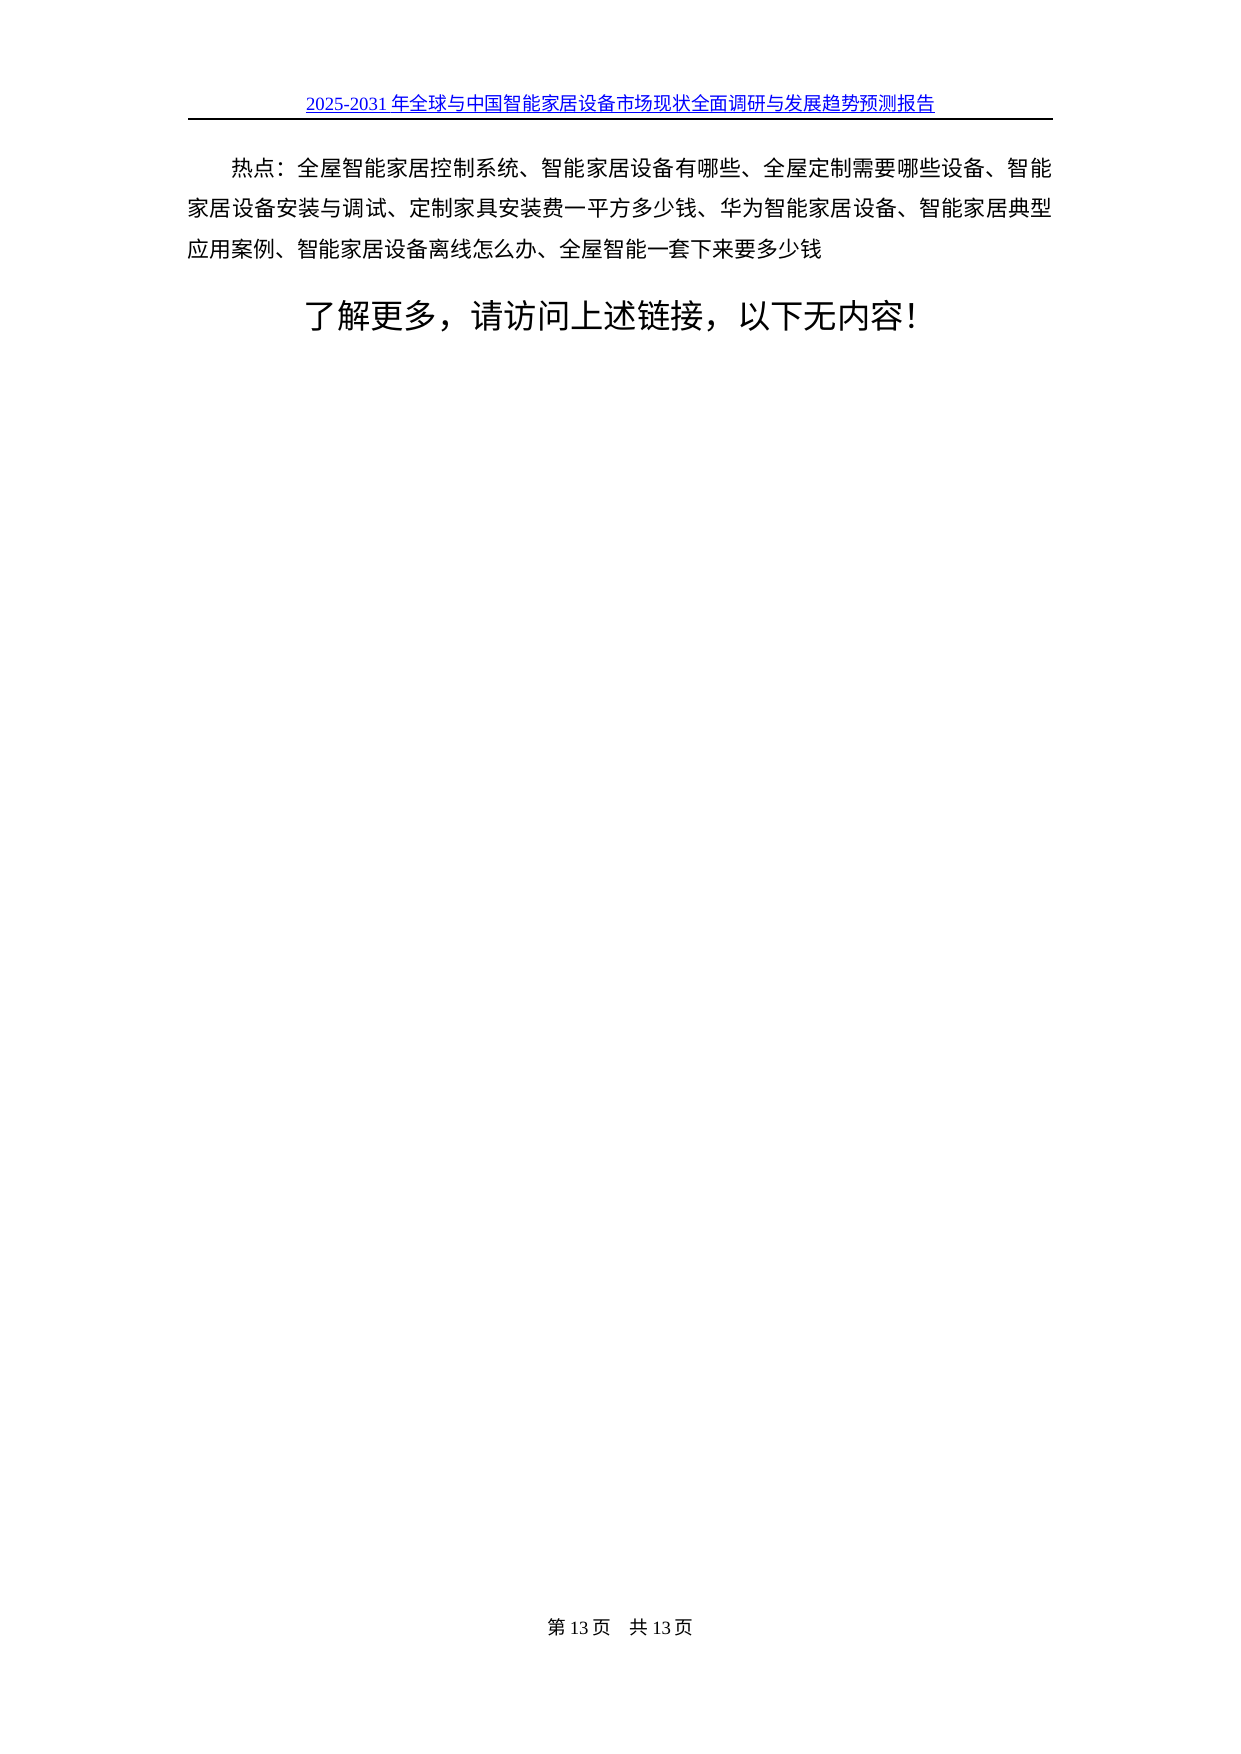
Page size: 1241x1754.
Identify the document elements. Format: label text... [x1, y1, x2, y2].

text 热点：全屋智能家居控制系统、智能家居设备有哪些、全屋定制需要哪些设备、智能家居设备安装与调试、定制家具安装费一平方多少钱、华为智能家居设备、智能家居典型应用案例、智能家居设备离线怎么办、全屋智能一套下来要多少钱 [187, 150, 1053, 264]
title 了解更多，请访问上述链接，以下无内容！ [187, 282, 1053, 347]
